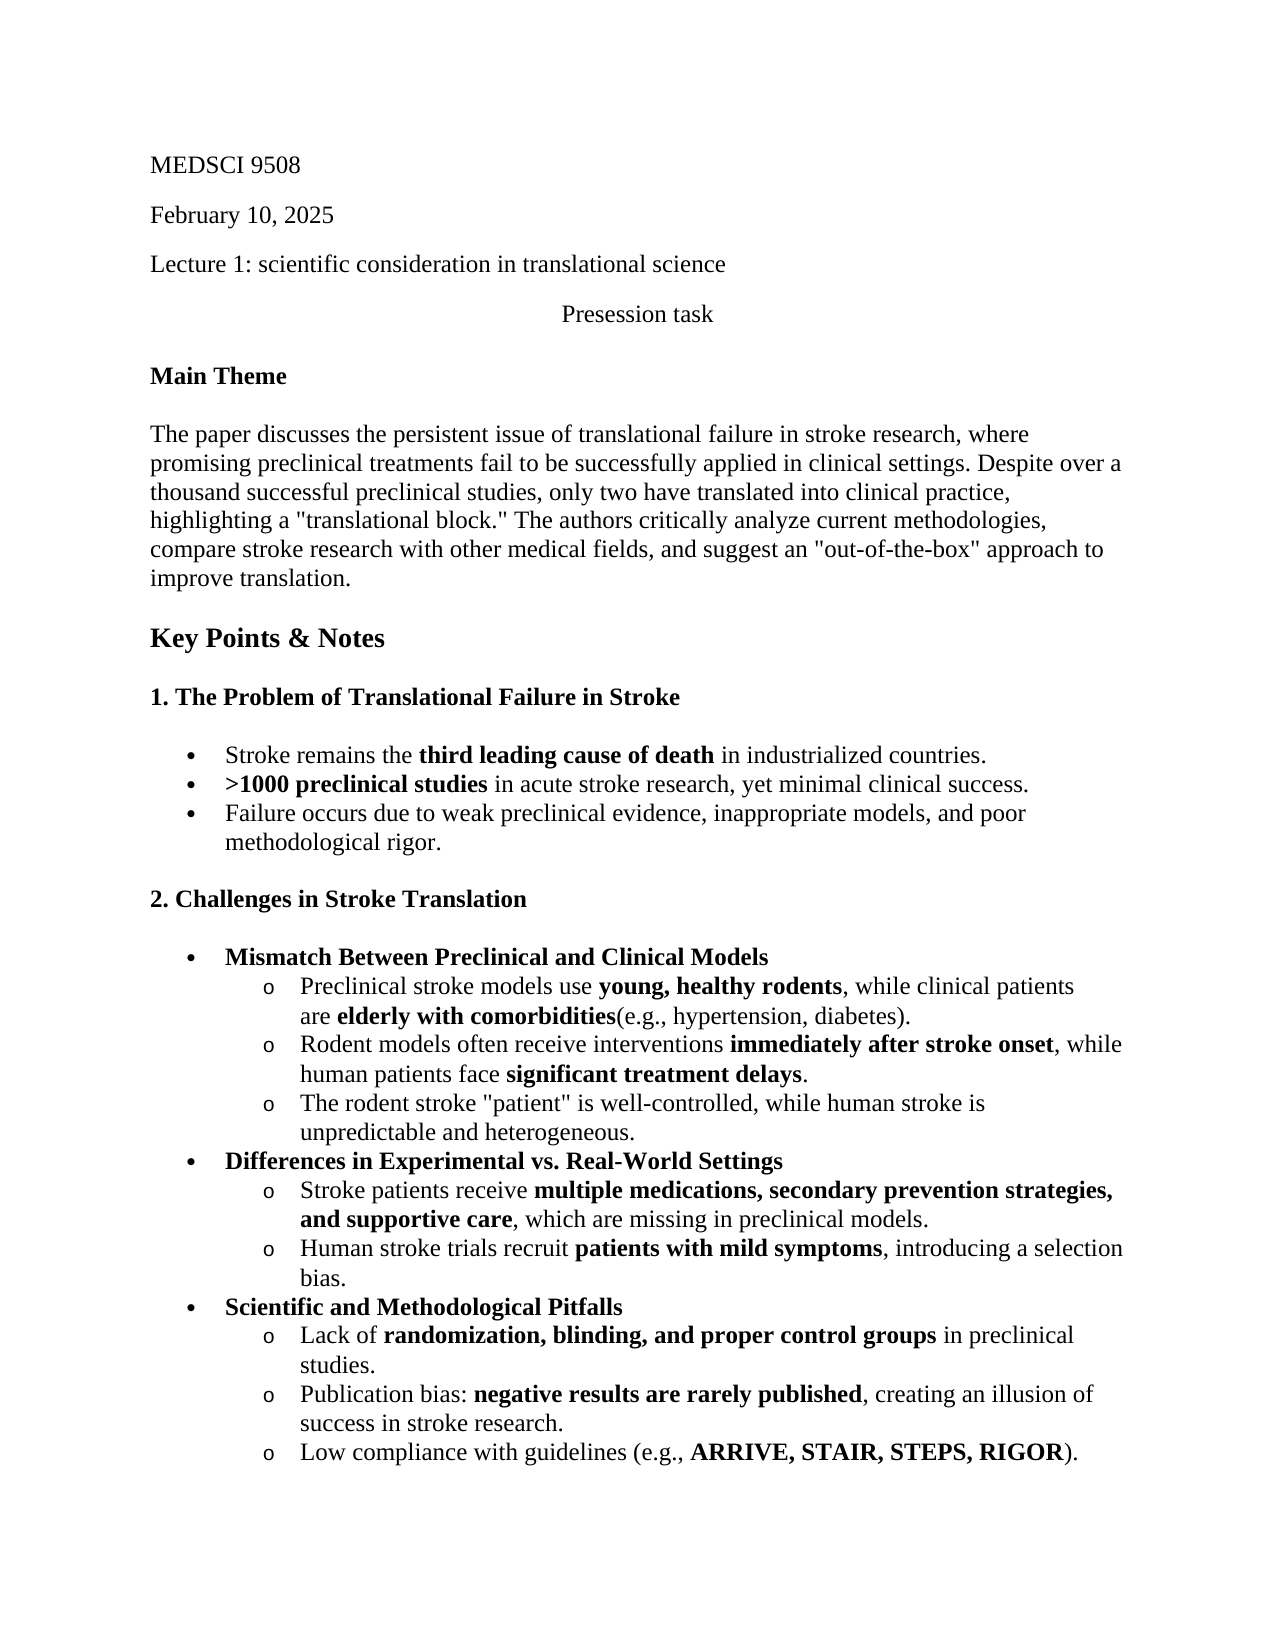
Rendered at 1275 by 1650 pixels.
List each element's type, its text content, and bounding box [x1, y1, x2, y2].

list Lack of randomization, blinding, and proper control groups in preclinical studies. [262, 1320, 1125, 1379]
list Differences in Experimental vs. Real-World Settings [187, 1146, 1125, 1175]
text 2. Challenges in Stroke Translation [150, 884, 1125, 913]
list Publication bias: negative results are rarely published, creating an illusion of success in stroke research. [262, 1379, 1125, 1437]
text Presession task [150, 299, 1125, 328]
text Lecture 1: scientific consideration in translational science [150, 249, 1125, 278]
text MEDSCI 9508 [150, 150, 1125, 179]
text The paper discusses the persistent issue of translational failure in stroke research, where promising preclinical treatments fail to be successfully applied in clinical settings. Despite over a thousand successful preclinical studies, only two have translated into clinical practice, highlighting a "translational block." The authors critically analyze current methodologies, compare stroke research with other medical fields, and suggest an "out-of-the-box" approach to improve translation. [150, 419, 1125, 592]
list Mismatch Between Preclinical and Clinical Models [187, 942, 1125, 971]
text 1. The Problem of Translational Failure in Stroke [150, 682, 1125, 711]
list Stroke remains the third leading cause of death in industrialized countries. [187, 740, 1125, 769]
list Low compliance with guidelines (e.g., ARRIVE, STAIR, STEPS, RIGOR). [262, 1437, 1125, 1467]
text Key Points & Notes [150, 621, 1125, 653]
text February 10, 2025 [150, 200, 1125, 228]
list Scientific and Methodological Pitfalls [187, 1292, 1125, 1320]
list Preclinical stroke models use young, healthy rodents, while clinical patients are elderly with comorbidities(e.g., hypertension, diabetes). [262, 971, 1125, 1029]
text Main Theme [150, 361, 1125, 390]
list Rodent models often receive interventions immediately after stroke onset, while human patients face significant treatment delays. [262, 1029, 1125, 1088]
list >1000 preclinical studies in acute stroke research, yet minimal clinical success. [187, 769, 1125, 798]
list Stroke patients receive multiple medications, secondary prevention strategies, and supportive care, which are missing in preclinical models. [262, 1175, 1125, 1233]
list Human stroke trials recruit patients with mild symptoms, introducing a selection bias. [262, 1233, 1125, 1292]
list Failure occurs due to weak preclinical evidence, inappropriate models, and poor methodological rigor. [187, 798, 1125, 855]
list The rodent stroke "patient" is well-controlled, while human stroke is unpredictable and heterogeneous. [262, 1088, 1125, 1146]
